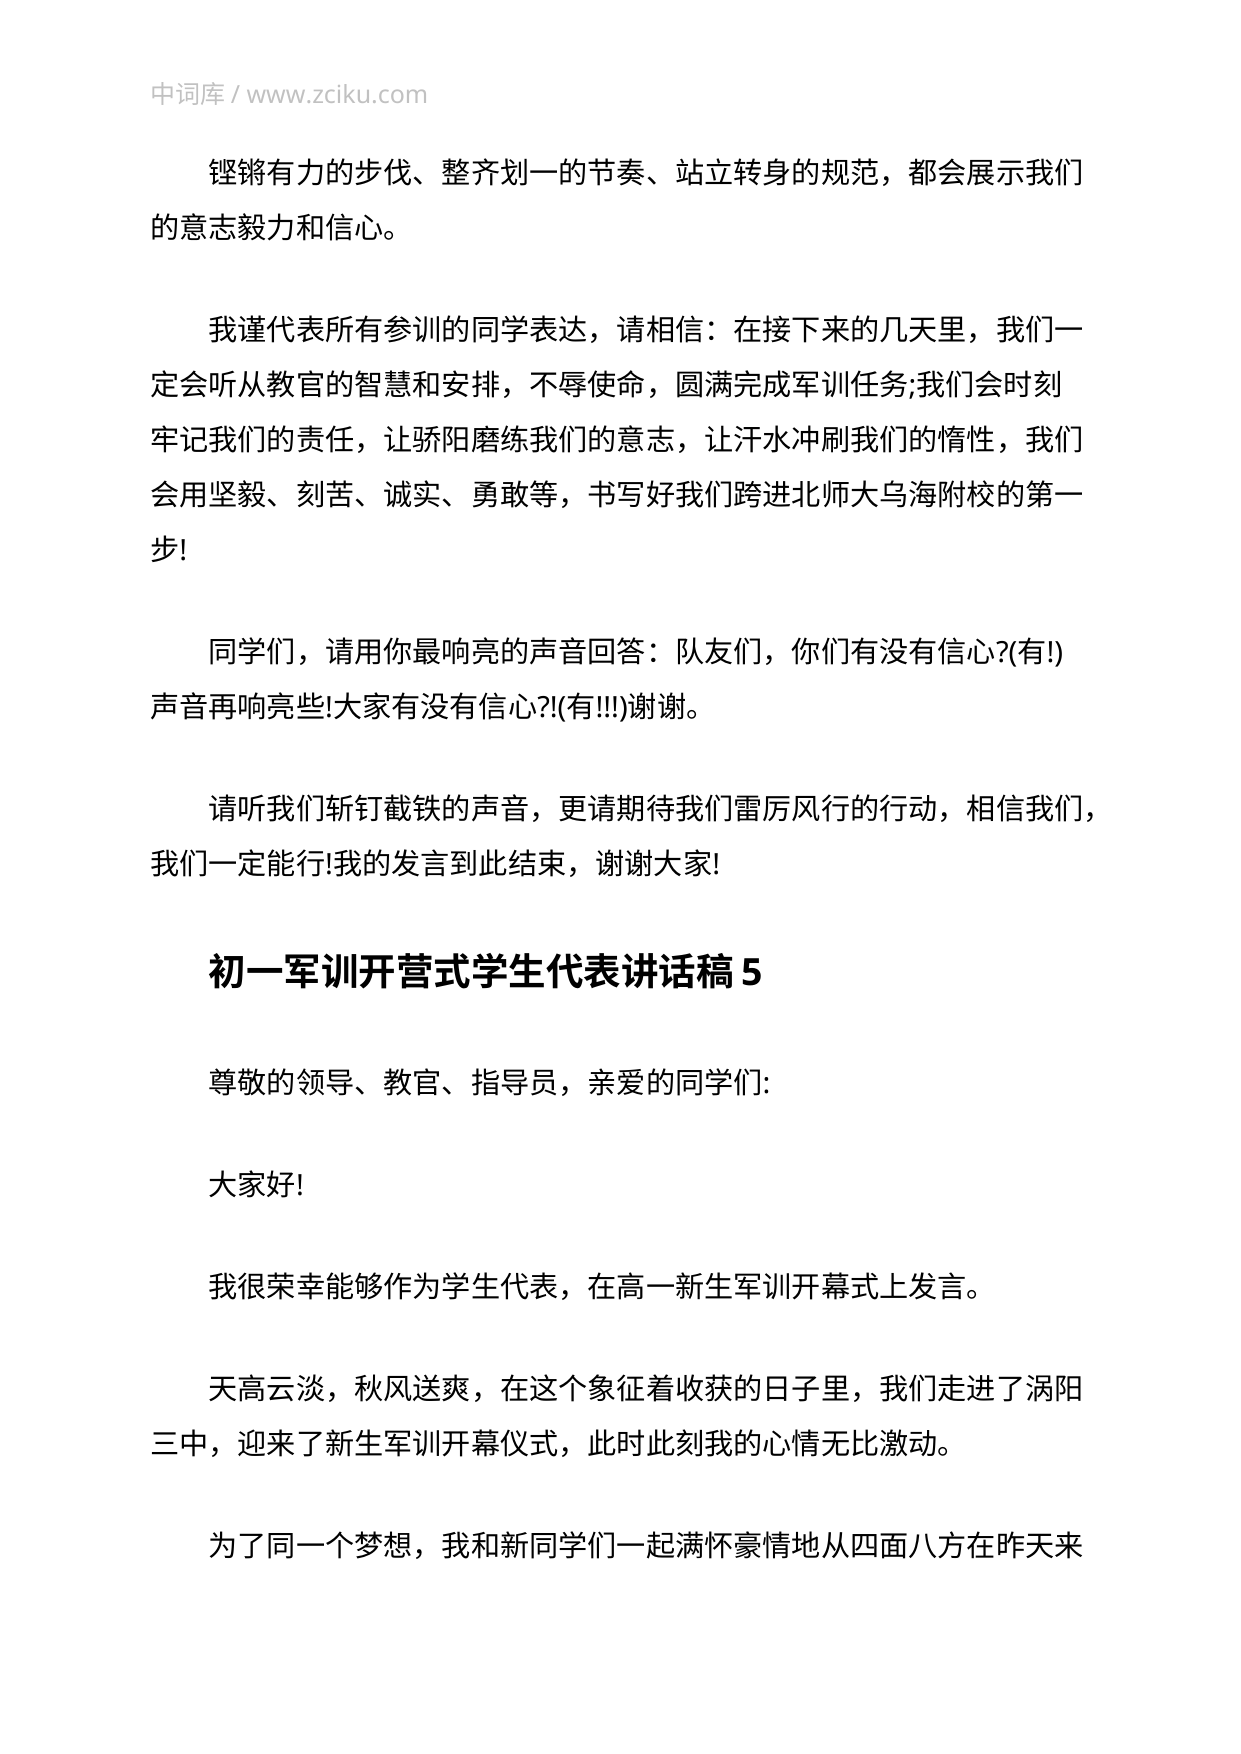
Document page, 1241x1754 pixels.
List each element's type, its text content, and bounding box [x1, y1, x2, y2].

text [150, 1522, 1090, 1564]
text 铿锵有力的步伐、整齐划一的节奏、站立转身的规范，都会展示我们的意志毅力和信心。 [150, 150, 1090, 247]
text 初一军训开营式学生代表讲话稿5 [150, 942, 1090, 997]
text 大家好! [150, 1162, 1090, 1204]
text 我很荣幸能够作为学生代表，在高一新生军训开幕式上发言。 [150, 1264, 1090, 1306]
text 我谨代表所有参训的同学表达，请相信：在接下来的几天里，我们一定会听从教官的智慧和安排，不辱使命，圆满完成军训任务;我们会时刻牢记我们的责任，让骄阳磨练我们的意志，让汗水冲刷我们的惰性，我们会用坚毅、刻苦、诚实、勇敢等，书写好我们跨进北师大乌海附校的第一步! [150, 307, 1090, 569]
text 同学们，请用你最响亮的声音回答：队友们，你们有没有信心?(有!)声音再响亮些!大家有没有信心?!(有!!!)谢谢。 [150, 628, 1090, 726]
text 请听我们斩钉截铁的声音，更请期待我们雷厉风行的行动，相信我们，我们一定能行!我的发言到此结束，谢谢大家! [150, 785, 1090, 883]
text 天高云淡，秋风送爽，在这个象征着收获的日子里，我们走进了涡阳三中，迎来了新生军训开幕仪式，此时此刻我的心情无比激动。 [150, 1366, 1090, 1463]
text 尊敬的领导、教官、指导员，亲爱的同学们: [150, 1060, 1090, 1102]
